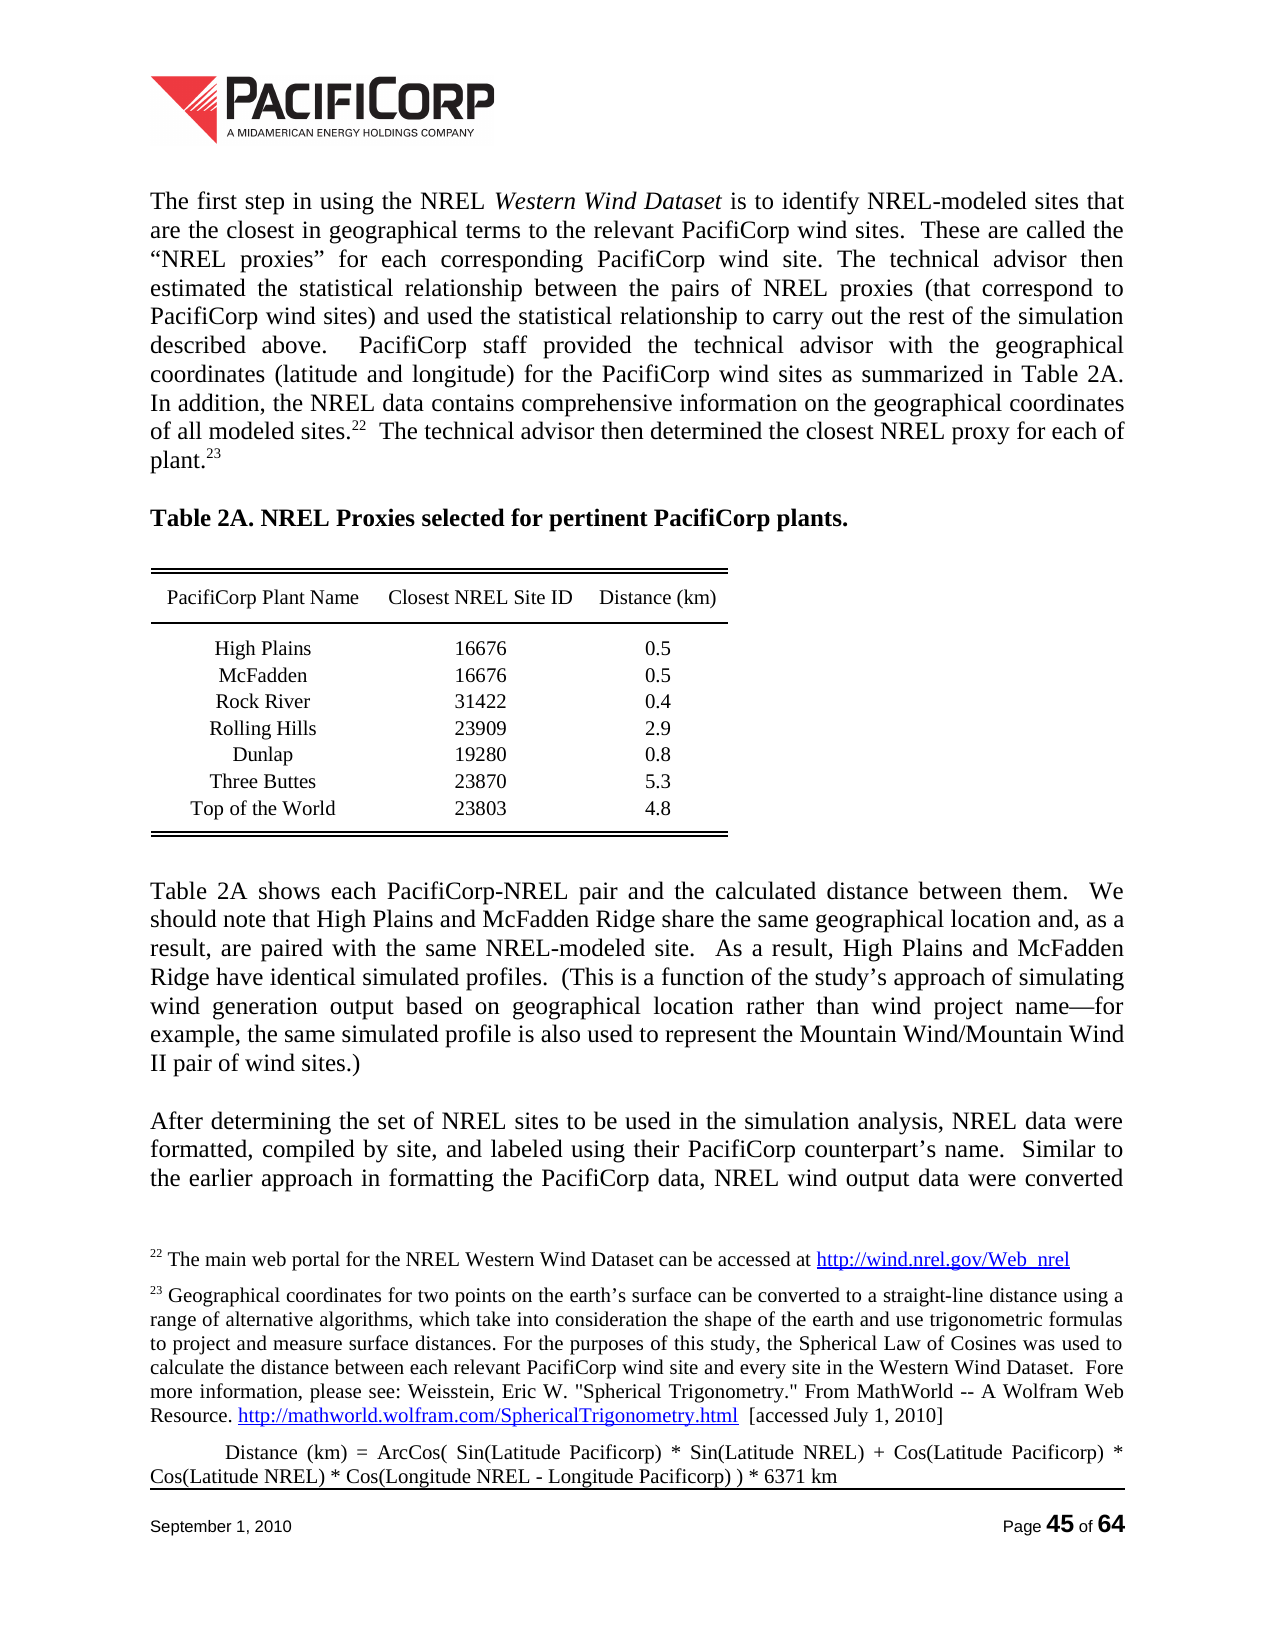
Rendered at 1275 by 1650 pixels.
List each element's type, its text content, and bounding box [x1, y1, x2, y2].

text The first step in using the NREL Western Wind Dataset is to identify NREL-modeled sites that are the closest in geographical terms to the relevant PacifiCorp wind sites. These are called the “NREL proxies” for each corresponding PacifiCorp wind site. The technical advisor then estimated the statistical relationship between the pairs of NREL proxies (that correspond to PacifiCorp wind sites) and used the statistical relationship to carry out the rest of the simulation described above. PacifiCorp staff provided the technical advisor with the geographical coordinates (latitude and longitude) for the PacifiCorp wind sites as summarized in Table 2A. In addition, the NREL data contains comprehensive information on the geographical coordinates of all modeled sites. The technical advisor then determined the closest NREL proxy for each of plant. [150, 186, 1125, 474]
text Table 2A. NREL Proxies selected for pertinent PacifiCorp plants. [150, 503, 1125, 531]
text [150, 1106, 1125, 1192]
text Table 2A shows each PacifiCorp-NREL pair and the calculated distance between them. We should note that High Plains and McFadden Ridge share the same geographical location and, as a result, are paired with the same NREL-modeled site. As a result, High Plains and McFadden Ridge have identical simulated profiles. (This is a function of the study’s approach of simulating wind generation output based on geographical location rather than wind project name—for example, the same simulated profile is also used to represent the Mountain Wind/Mountain Wind II pair of wind sites.) [150, 876, 1125, 1077]
